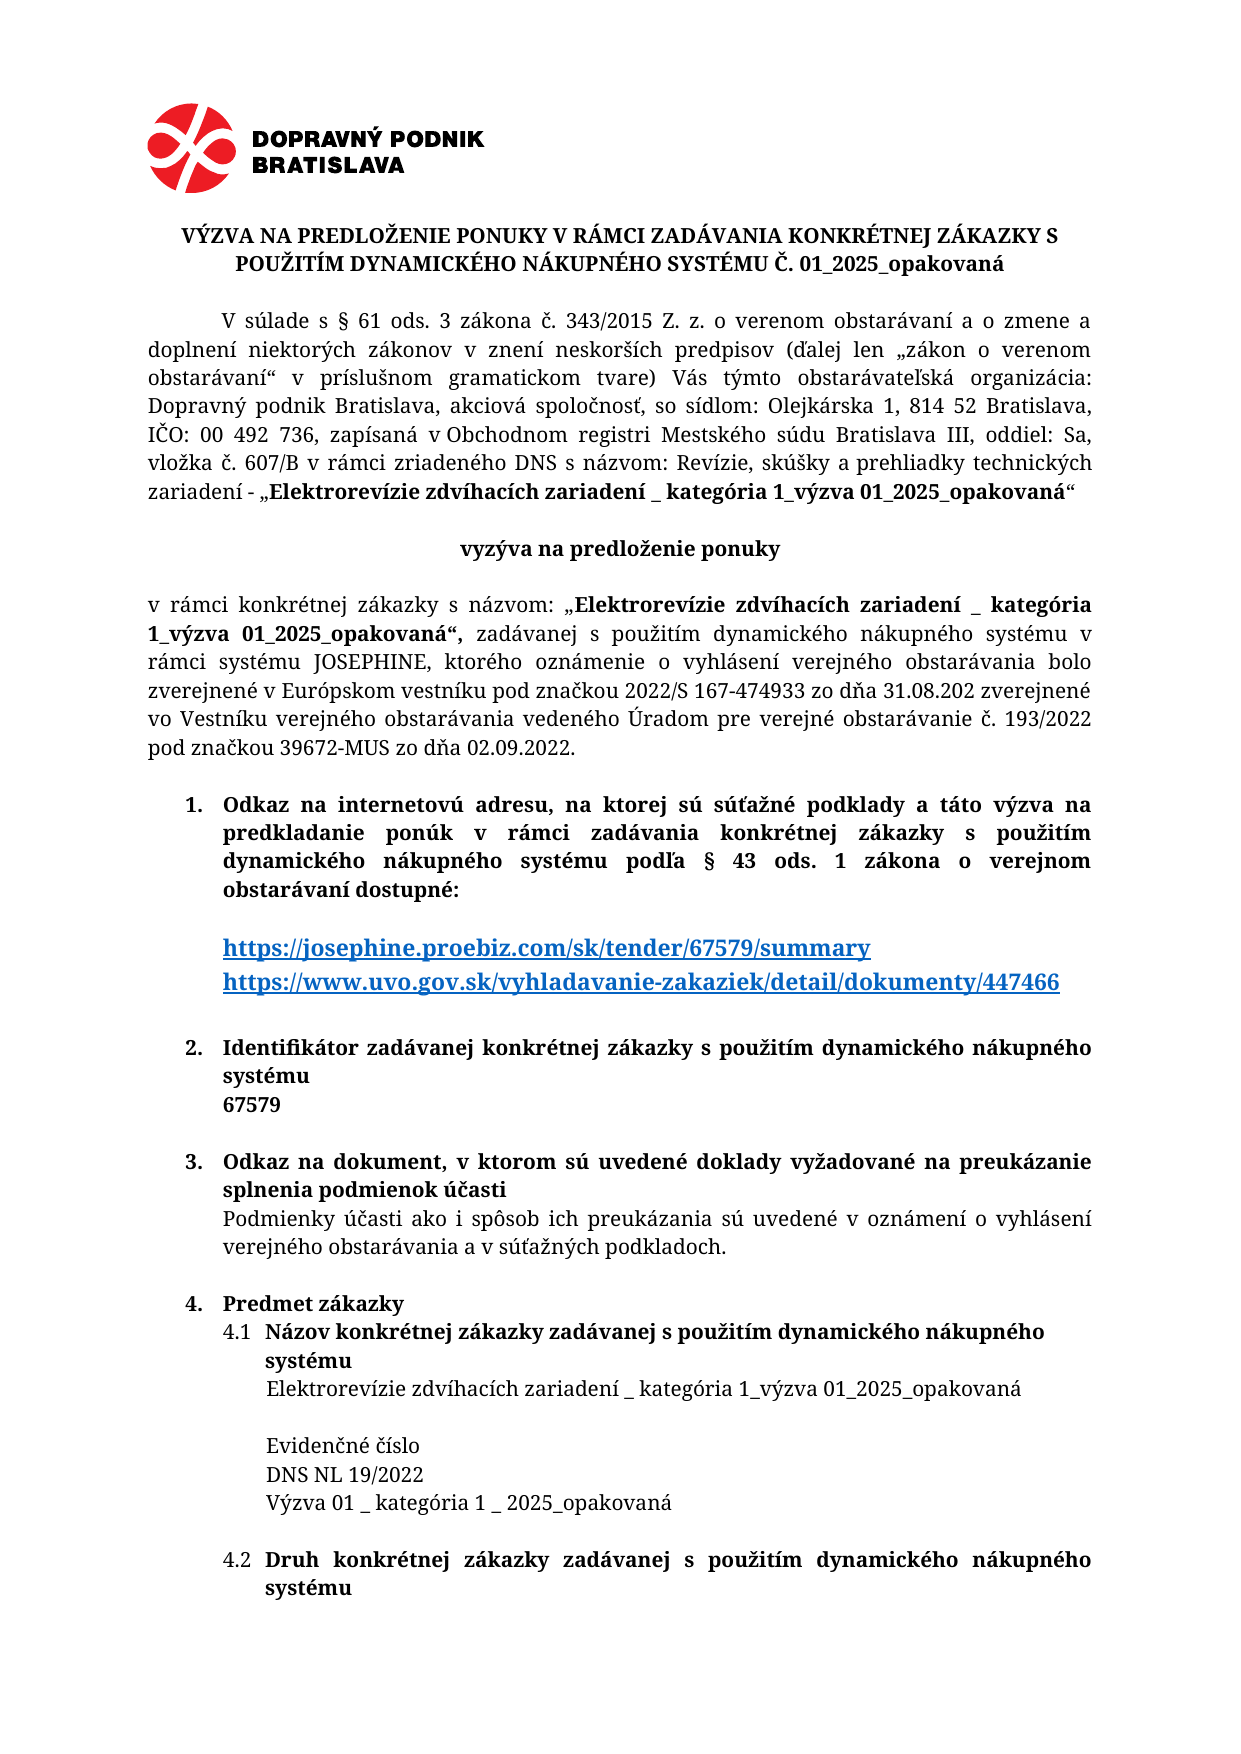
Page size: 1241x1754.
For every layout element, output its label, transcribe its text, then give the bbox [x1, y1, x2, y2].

text VÝZVA NA PREDLOŽENIE PONUKY V RÁMCI ZADÁVANIA KONKRÉTNEJ ZÁKAZKY S POUŽITÍM DYNAMICKÉHO NÁKUPNÉHO SYSTÉMU Č. 01_2025_opakovaná [148, 221, 1093, 278]
list Odkaz na dokument, v ktorom sú uvedené doklady vyžadované na preukázanie splnenia podmienok účasti [185, 1147, 1093, 1204]
text V súlade s § 61 ods. 3 zákona č. 343/2015 Z. z. o verenom obstarávaní a o zmene a doplnení niektorých zákonov v znení neskorších predpisov (ďalej len „zákon o verenom obstarávaní“ v príslušnom gramatickom tvare) Vás týmto obstarávateľská organizácia: Dopravný podnik Bratislava, akciová spoločnosť, so sídlom: Olejkárska 1, 814 52 Bratislava, IČO: 00 492 736, zapísaná v Obchodnom registri Mestského súdu Bratislava III, oddiel: Sa, vložka č. 607/B v rámci zriadeného DNS s názvom: Revízie, skúšky a prehliadky technických zariadení - „Elektrorevízie zdvíhacích zariadení _ kategória 1_výzva 01_2025_opakovaná“ [148, 306, 1093, 505]
list Výzva 01 _ kategória 1 _ 2025_opakovaná [223, 1488, 1093, 1517]
list Identifikátor zadávanej konkrétnej zákazky s použitím dynamického nákupného systému [185, 1033, 1093, 1090]
list 67579 [223, 1090, 1093, 1118]
list Elektrorevízie zdvíhacích zariadení _ kategória 1_výzva 01_2025_opakovaná [223, 1374, 1093, 1403]
list Odkaz na internetovú adresu, na ktorej sú súťažné podklady a táto výzva na predkladanie ponúk v rámci zadávania konkrétnej zákazky s použitím dynamického nákupného systému podľa § 43 ods. 1 zákona o verejnom obstarávaní dostupné: [185, 790, 1093, 903]
text vyzýva na predloženie ponuky [148, 534, 1093, 562]
list Druh konkrétnej zákazky zadávanej s použitím dynamického nákupného systému [223, 1545, 1093, 1602]
list Názov konkrétnej zákazky zadávanej s použitím dynamického nákupného systému [223, 1317, 1093, 1374]
list Predmet zákazky [185, 1289, 1093, 1317]
list https://www.uvo.gov.sk/vyhladavanie-zakaziek/detail/dokumenty/447466 [223, 966, 1093, 997]
list Evidenčné číslo [223, 1431, 1093, 1460]
text v rámci konkrétnej zákazky s názvom: „Elektrorevízie zdvíhacích zariadení _ kategória 1_výzva 01_2025_opakovaná“, zadávanej s použitím dynamického nákupného systému v rámci systému JOSEPHINE, ktorého oznámenie o vyhlásení verejného obstarávania bolo zverejnené v Európskom vestníku pod značkou 2022/S 167-474933 zo dňa 31.08.202 zverejnené vo Vestníku verejného obstarávania vedeného Úradom pre verejné obstarávanie č. 193/2022 pod značkou 39672-MUS zo dňa 02.09.2022. [148, 591, 1093, 761]
list DNS NL 19/2022 [223, 1460, 1093, 1488]
list https://josephine.proebiz.com/sk/tender/67579/summary [223, 932, 1093, 963]
list Podmienky účasti ako i spôsob ich preukázania sú uvedené v oznámení o vyhlásení verejného obstarávania a v súťažných podkladoch. [223, 1204, 1093, 1261]
